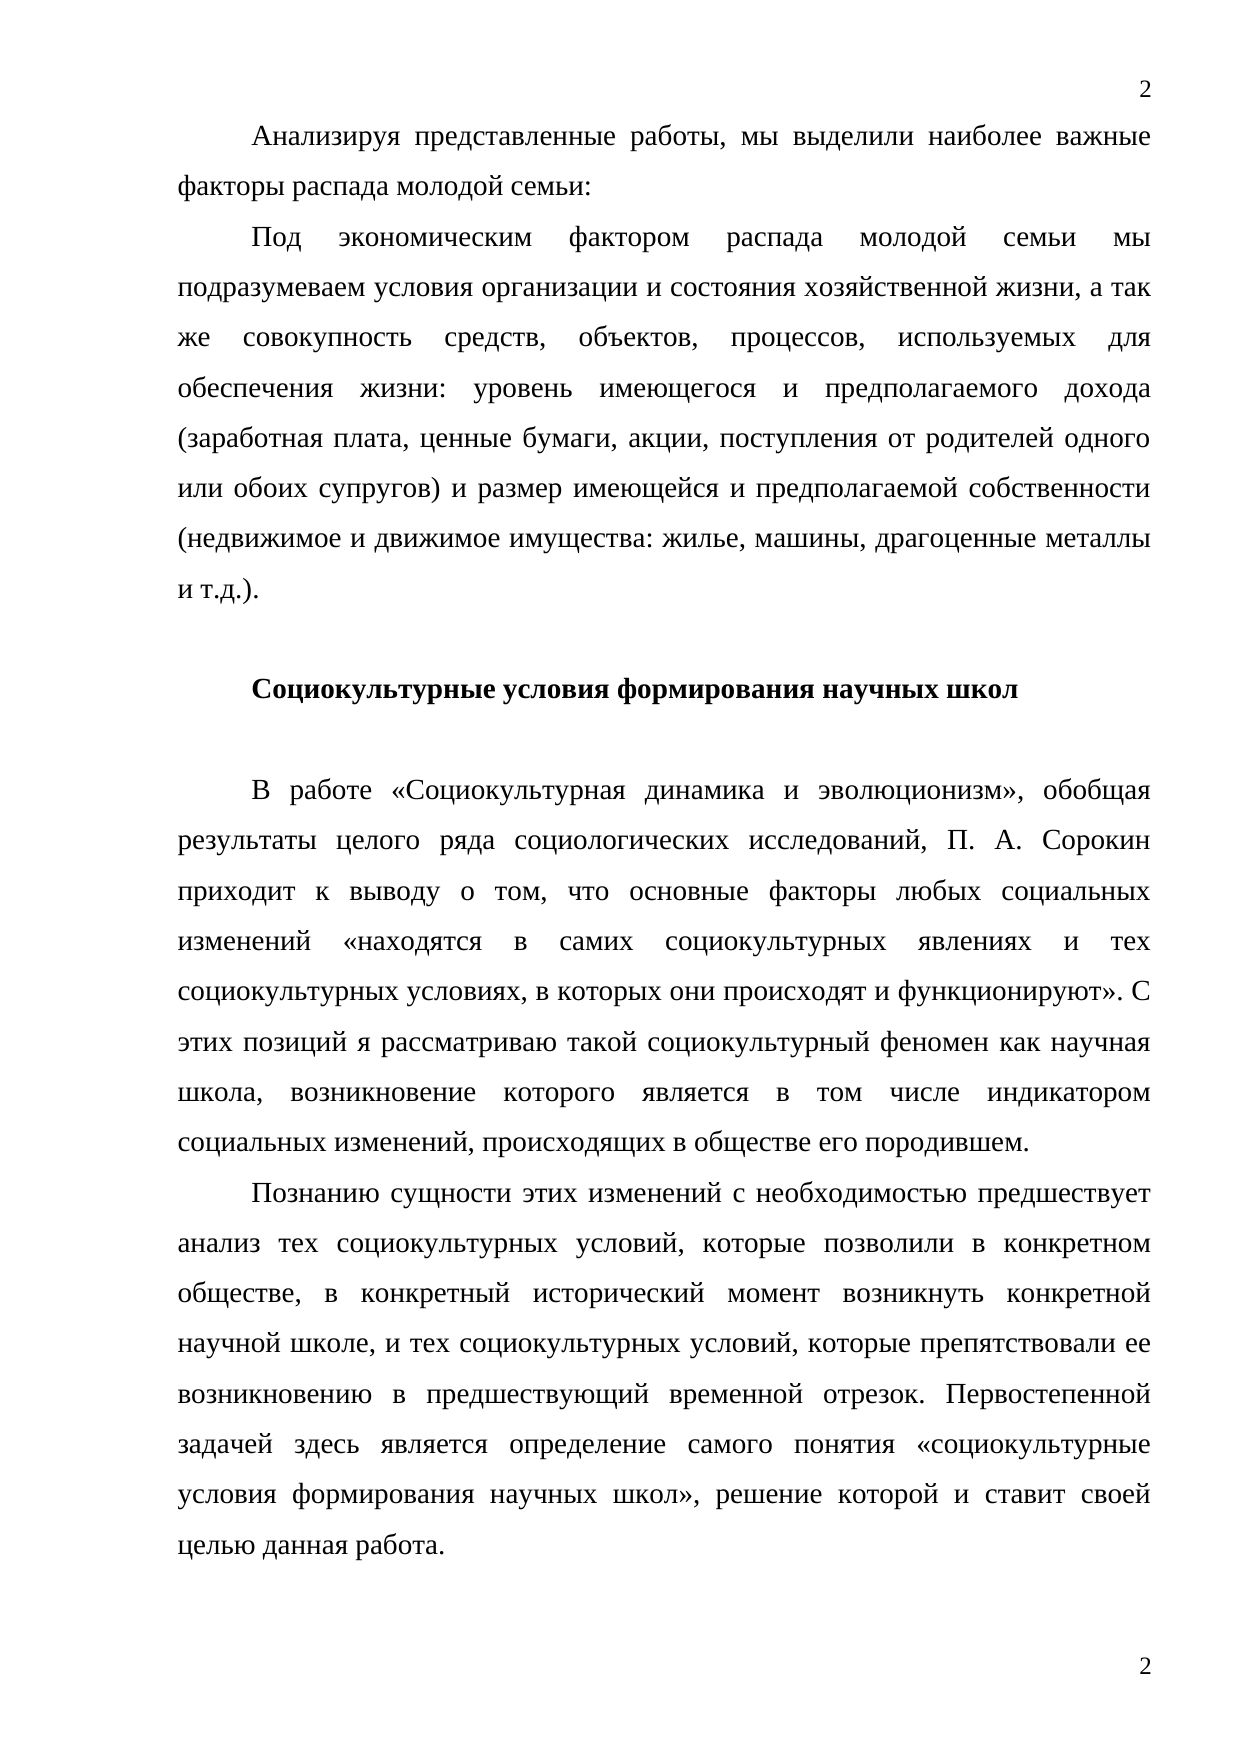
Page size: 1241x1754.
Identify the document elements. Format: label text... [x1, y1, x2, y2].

text Социокультурные условия формирования научных школ [177, 672, 1152, 705]
text Познанию сущности этих изменений с необходимостью предшествует анализ тех социокультурных условий, которые позволили в конкретном обществе, в конкретный исторический момент возникнуть конкретной научной школе, и тех социокультурных условий, которые препятствовали ее возникновению в предшествующий временной отрезок. Первостепенной задачей здесь является определение самого понятия «социокультурные условия формирования научных школ», решение которой и ставит своей целью данная работа. [177, 1175, 1152, 1560]
text Под экономическим фактором распада молодой семьи мы подразумеваем условия организации и состояния хозяйственной жизни, а так же совокупность средств, объектов, процессов, используемых для обеспечения жизни: уровень имеющегося и предполагаемого дохода (заработная плата, ценные бумаги, акции, поступления от родителей одного или обоих супругов) и размер имеющейся и предполагаемой собственности (недвижимое и движимое имущества: жилье, машины, драгоценные металлы и т.д.). [177, 219, 1152, 604]
text Анализируя представленные работы, мы выделили наиболее важные факторы распада молодой семьи: [177, 118, 1152, 202]
text В работе «Социокультурная динамика и эволюционизм», обобщая результаты целого ряда социологических исследований, П. А. Сорокин приходит к выводу о том, что основные факторы любых социальных изменений «находятся в самих социокультурных явлениях и тех социокультурных условиях, в которых они происходят и функционируют». С этих позиций я рассматриваю такой социокультурный феномен как научная школа, возникновение которого является в том числе индикатором социальных изменений, происходящих в обществе его породившем. [177, 772, 1152, 1158]
